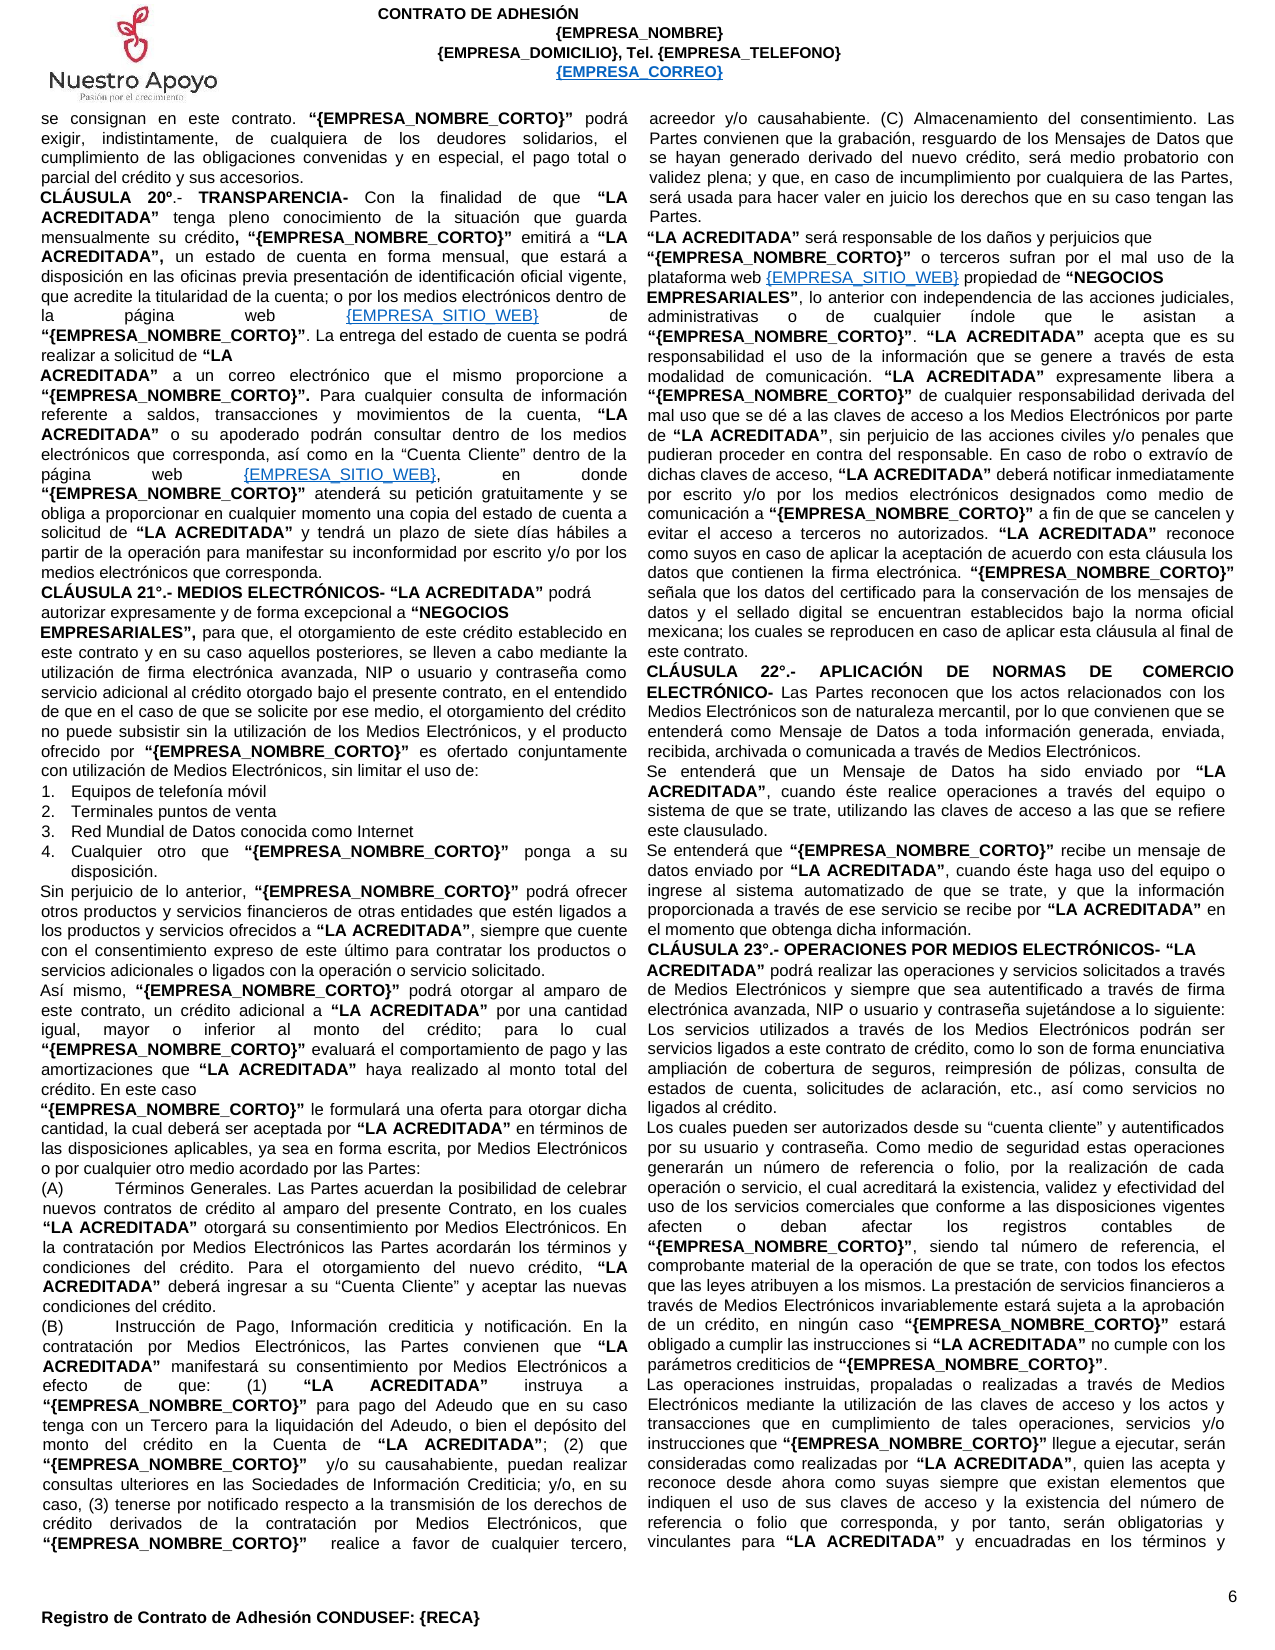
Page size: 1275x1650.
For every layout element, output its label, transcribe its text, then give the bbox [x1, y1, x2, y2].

list Terminales puntos de venta [41, 802, 628, 821]
text Sin perjuicio de lo anterior, “{EMPRESA_NOMBRE_CORTO}” podrá ofrecer otros productos y servicios financieros de otras entidades que estén ligados a los productos y servicios ofrecidos a “LA ACREDITADA”, siempre que cuente con el consentimiento expreso de este último para contratar los productos o servicios adicionales o ligados con la operación o servicio solicitado. [40, 882, 628, 980]
text “{EMPRESA_NOMBRE_CORTO}” le formulará una oferta para otorgar dicha cantidad, la cual deberá ser aceptada por “LA ACREDITADA” en términos de las disposiciones aplicables, ya sea en forma escrita, por Medios Electrónicos o por cualquier otro medio acordado por las Partes: [40, 1099, 628, 1178]
subtitle CLÁUSULA 23°.- OPERACIONES POR MEDIOS ELECTRÓNICOS- “LA [647, 940, 1226, 959]
list Cualquier otro que “{EMPRESA_NOMBRE_CORTO}” ponga a su disposición. [41, 842, 628, 881]
text Así mismo, “{EMPRESA_NOMBRE_CORTO}” podrá otorgar al amparo de este contrato, un crédito adicional a “LA ACREDITADA” por una cantidad igual, mayor o inferior al monto del crédito; para lo cual “{EMPRESA_NOMBRE_CORTO}” evaluará el comportamiento de pago y las amortizaciones que “LA ACREDITADA” haya realizado al monto total del crédito. En este caso [40, 981, 628, 1098]
text EMPRESARIALES”, lo anterior con independencia de las acciones judiciales, administrativas o de cualquier índole que le asistan a “{EMPRESA_NOMBRE_CORTO}”. “LA ACREDITADA” acepta que es su responsabilidad el uso de la información que se genere a través de esta modalidad de comunicación. “LA ACREDITADA” expresamente libera a “{EMPRESA_NOMBRE_CORTO}” de cualquier responsabilidad derivada del mal uso que se dé a las claves de acceso a los Medios Electrónicos por parte de “LA ACREDITADA”, sin perjuicio de las acciones civiles y/o penales que pudieran proceder en contra del responsable. En caso de robo o extravío de dichas claves de acceso, “LA ACREDITADA” deberá notificar inmediatamente por escrito y/o por los medios electrónicos designados como medio de comunicación a “{EMPRESA_NOMBRE_CORTO}” a fin de que se cancelen y evitar el acceso a terceros no autorizados. “LA ACREDITADA” reconoce como suyos en caso de aplicar la aceptación de acuerdo con esta cláusula los datos que contienen la firma electrónica. “{EMPRESA_NOMBRE_CORTO}” señala que los datos del certificado para la conservación de los mensajes de datos y el sellado digital se encuentran establecidos bajo la norma oficial mexicana; los cuales se reproducen en caso de aplicar esta cláusula al final de este contrato. [646, 288, 1234, 661]
text Se entenderá que “{EMPRESA_NOMBRE_CORTO}” recibe un mensaje de datos enviado por “LA ACREDITADA”, cuando éste haga uso del equipo o ingrese al sistema automatizado de que se trate, y que la información proporcionada a través de ese servicio se recibe por “LA ACREDITADA” en el momento que obtenga dicha información. [646, 841, 1226, 939]
text CLÁUSULA 20º.- TRANSPARENCIA- Con la finalidad de que “LA ACREDITADA” tenga pleno conocimiento de la situación que guarda mensualmente su crédito, “{EMPRESA_NOMBRE_CORTO}” emitirá a “LA ACREDITADA”, un estado de cuenta en forma mensual, que estará a disposición en las oficinas previa presentación de identificación oficial vigente, que acredite la titularidad de la cuenta; o por los medios electrónicos dentro de la página web {EMPRESA_SITIO_WEB} de “{EMPRESA_NOMBRE_CORTO}”. La entrega del estado de cuenta se podrá realizar a solicitud de “LA [40, 188, 628, 365]
text ELECTRÓNICO- Las Partes reconocen que los actos relacionados con los Medios Electrónicos son de naturaleza mercantil, por lo que convienen que se entenderá como Mensaje de Datos a toda información generada, enviada, recibida, archivada o comunicada a través de Medios Electrónicos. [646, 682, 1225, 761]
list Términos Generales. Las Partes acuerdan la posibilidad de celebrar nuevos contratos de crédito al amparo del presente Contrato, en los cuales “LA ACREDITADA” otorgará su consentimiento por Medios Electrónicos. En la contratación por Medios Electrónicos las Partes acordarán los términos y condiciones del crédito. Para el otorgamiento del nuevo crédito, “LA ACREDITADA” deberá ingresar a su “Cuenta Cliente” y aceptar las nuevas condiciones del crédito. [41, 1179, 628, 1316]
list Instrucción de Pago, Información crediticia y notificación. En la contratación por Medios Electrónicos, las Partes convienen que “LA ACREDITADA” manifestará su consentimiento por Medios Electrónicos a efecto de que: (1) “LA ACREDITADA” instruya a “{EMPRESA_NOMBRE_CORTO}” para pago del Adeudo que en su caso tenga con un Tercero para la liquidación del Adeudo, o bien el depósito del monto del crédito en la Cuenta de “LA ACREDITADA”; (2) que “{EMPRESA_NOMBRE_CORTO}” y/o su causahabiente, puedan realizar consultas ulteriores en las Sociedades de Información Crediticia; y/o, en su caso, (3) tenerse por notificado respecto a la transmisión de los derechos de crédito derivados de la contratación por Medios Electrónicos, que “{EMPRESA_NOMBRE_CORTO}” realice a favor de cualquier tercero, acreedor y/o causahabiente. (C) Almacenamiento del consentimiento. Las Partes convienen que la grabación, resguardo de los Mensajes de Datos que se hayan generado derivado del nuevo crédito, será medio probatorio con validez plena; y que, en caso de incumplimiento por cualquiera de las Partes, será usada para hacer valer en juicio los derechos que en su caso tengan las Partes. [41, 1317, 628, 1553]
list Equipos de telefonía móvil [41, 781, 628, 801]
text Se entenderá que un Mensaje de Datos ha sido enviado por “LA ACREDITADA”, cuando éste realice operaciones a través del equipo o sistema de que se trate, utilizando las claves de acceso a las que se refiere este clausulado. [646, 762, 1226, 840]
text “{EMPRESA_NOMBRE_CORTO}” o terceros sufran por el mal uso de la plataforma web {EMPRESA_SITIO_WEB} propiedad de “NEGOCIOS [646, 248, 1234, 287]
text EMPRESARIALES”, para que, el otorgamiento de este crédito establecido en este contrato y en su caso aquellos posteriores, se lleven a cabo mediante la utilización de firma electrónica avanzada, NIP o usuario y contraseña como servicio adicional al crédito otorgado bajo el presente contrato, en el entendido de que en el caso de que se solicite por ese medio, el otorgamiento del crédito no puede subsistir sin la utilización de los Medios Electrónicos, y el producto ofrecido por “{EMPRESA_NOMBRE_CORTO}” es ofertado conjuntamente con utilización de Medios Electrónicos, sin limitar el uso de: [40, 623, 628, 780]
list Red Mundial de Datos conocida como Internet [41, 822, 628, 841]
picture [44, 4, 221, 104]
text Los cuales pueden ser autorizados desde su “cuenta cliente” y autentificados por su usuario y contraseña. Como medio de seguridad estas operaciones generarán un número de referencia o folio, por la realización de cada operación o servicio, el cual acreditará la existencia, validez y efectividad del uso de los servicios comerciales que conforme a las disposiciones vigentes afecten o deban afectar los registros contables de “{EMPRESA_NOMBRE_CORTO}”, siendo tal número de referencia, el comprobante material de la operación de que se trate, con todos los efectos que las leyes atribuyen a los mismos. La prestación de servicios financieros a través de Medios Electrónicos invariablemente estará sujeta a la aprobación de un crédito, en ningún caso “{EMPRESA_NOMBRE_CORTO}” estará obligado a cumplir las instrucciones si “LA ACREDITADA” no cumple con los parámetros crediticios de “{EMPRESA_NOMBRE_CORTO}”. [646, 1118, 1226, 1374]
text ACREDITADA” podrá realizar las operaciones y servicios solicitados a través de Medios Electrónicos y siempre que sea autentificado a través de firma electrónica avanzada, NIP o usuario y contraseña sujetándose a lo siguiente: Los servicios utilizados a través de los Medios Electrónicos podrán ser servicios ligados a este contrato de crédito, como lo son de forma enunciativa ampliación de cobertura de seguros, reimpresión de pólizas, consulta de estados de cuenta, solicitudes de aclaración, etc., así como servicios no ligados al crédito. [646, 960, 1226, 1117]
text “LA ACREDITADA” será responsable de los daños y perjuicios que [646, 227, 1234, 247]
subtitle CLÁUSULA 22°.- APLICACIÓN DE NORMAS DE COMERCIO [646, 662, 1226, 681]
subtitle CLÁUSULA 21°.- MEDIOS ELECTRÓNICOS- “LA ACREDITADA” podrá autorizar expresamente y de forma excepcional a “NEGOCIOS [41, 583, 619, 622]
text ACREDITADA” a un correo electrónico que el mismo proporcione a “{EMPRESA_NOMBRE_CORTO}”. Para cualquier consulta de información referente a saldos, transacciones y movimientos de la cuenta, “LA ACREDITADA” o su apoderado podrán consultar dentro de los medios electrónicos que corresponda, así como en la “Cuenta Cliente” dentro de la página web {EMPRESA_SITIO_WEB}, en donde “{EMPRESA_NOMBRE_CORTO}” atenderá su petición gratuitamente y se obliga a proporcionar en cualquier momento una copia del estado de cuenta a solicitud de “LA ACREDITADA” y tendrá un plazo de siete días hábiles a partir de la operación para manifestar su inconformidad por escrito y/o por los medios electrónicos que corresponda. [40, 366, 628, 582]
